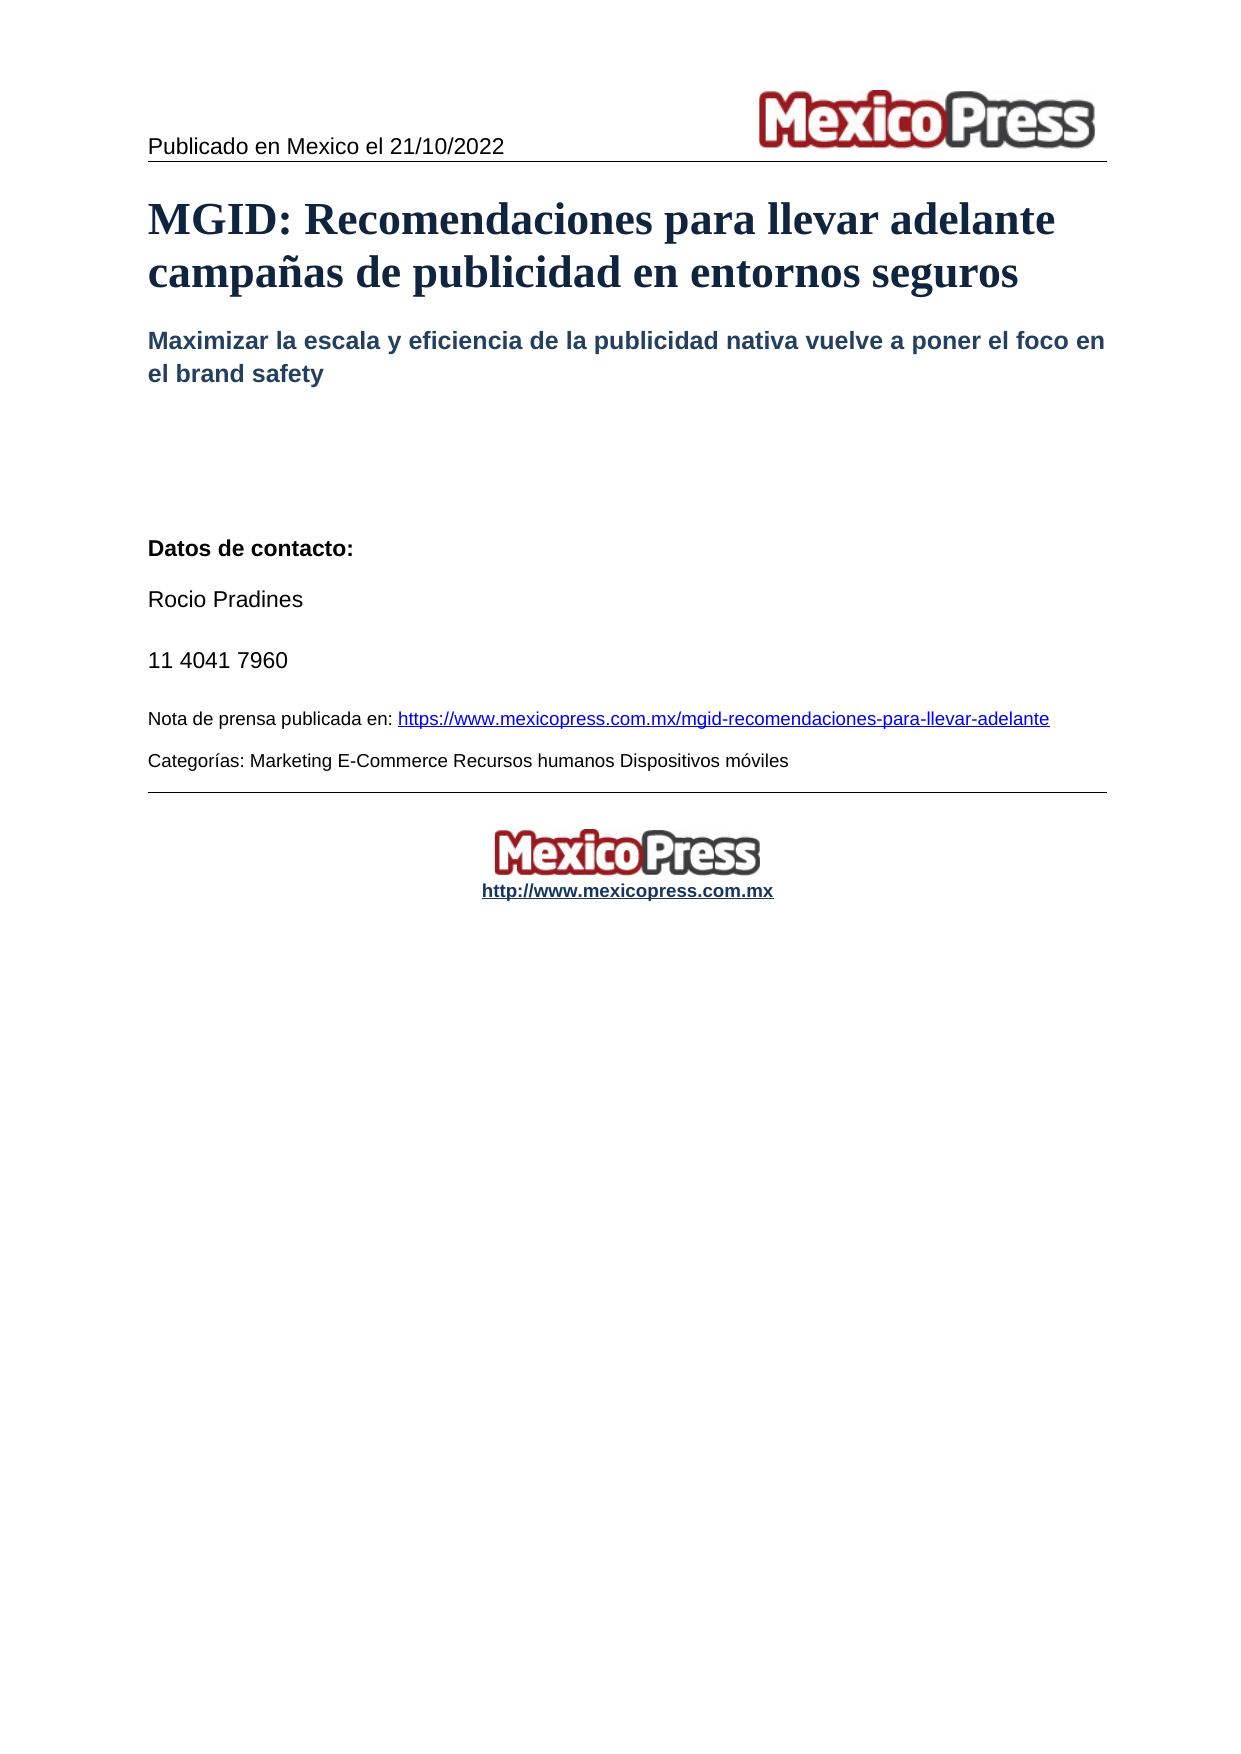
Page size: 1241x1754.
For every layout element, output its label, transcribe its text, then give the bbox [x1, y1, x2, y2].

text Rocio Pradines [148, 586, 1063, 613]
subtitle MGID: Recomendaciones para llevar adelante campañas de publicidad en entornos seguros [148, 192, 1107, 297]
subtitle Maximizar la escala y eficiencia de la publicidad nativa vuelve a poner el foco en el brand safety [148, 326, 1107, 388]
picture [494, 829, 760, 876]
text Categorías: Marketing E-Commerce Recursos humanos Dispositivos móviles [148, 750, 1107, 771]
picture [759, 90, 1096, 133]
text Publicado en Mexico el 21/10/2022 [148, 133, 1107, 161]
text Datos de contacto: [148, 535, 1107, 562]
text http://www.mexicopress.com.mx [148, 879, 1107, 901]
text 11 4041 7960 [148, 647, 1063, 673]
text Nota de prensa publicada en: https://www.mexicopress.com.mx/mgid-recomendaciones-para-llevar-adelante [148, 707, 1107, 729]
